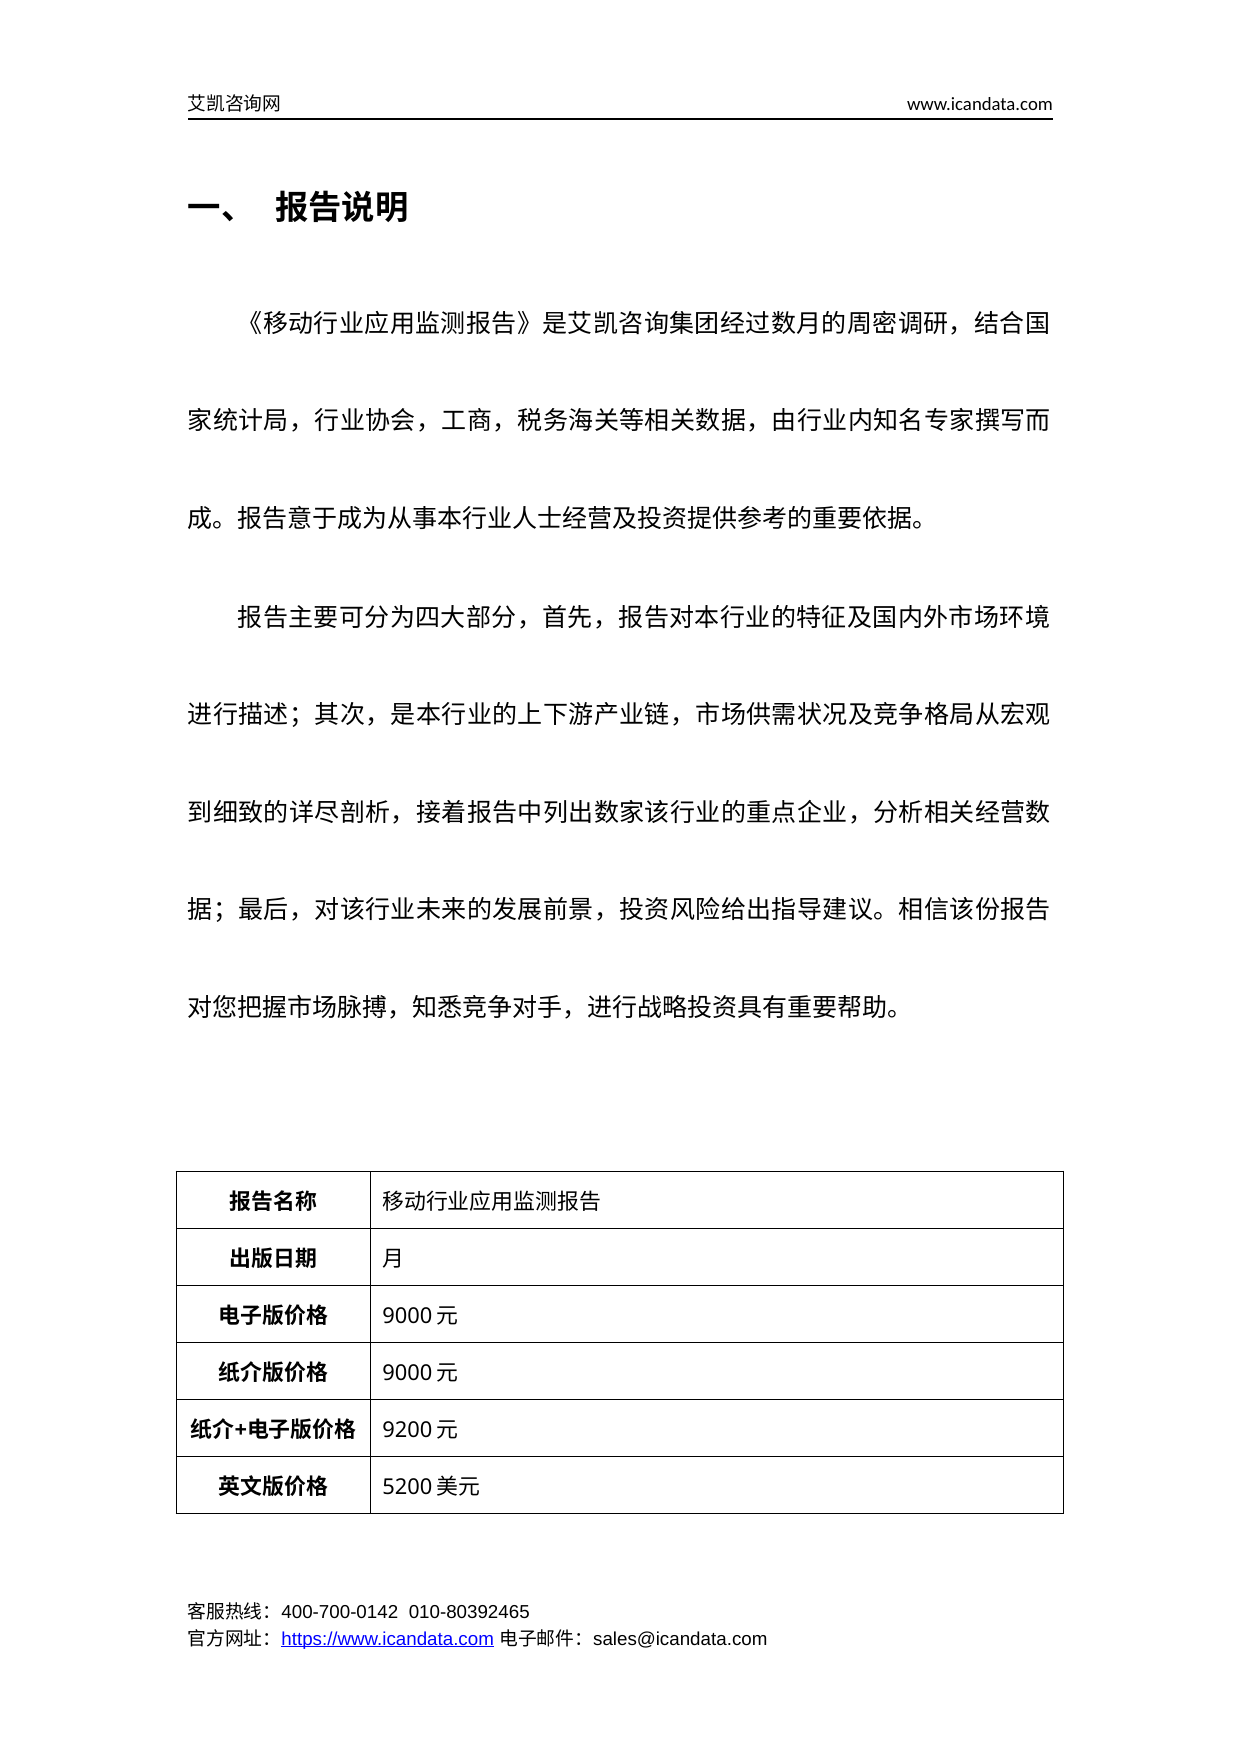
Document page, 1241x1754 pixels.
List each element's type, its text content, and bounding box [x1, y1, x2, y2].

text 《移动行业应用监测报告》是艾凯咨询集团经过数月的周密调研，结合国家统计局，行业协会，工商，税务海关等相关数据，由行业内知名专家撰写而成。报告意于成为从事本行业人士经营及投资提供参考的重要依据。 [187, 289, 1053, 549]
table_cell 英文版价格 [177, 1457, 370, 1513]
table_cell 出版日期 [177, 1229, 370, 1285]
table_cell 5200美元 [371, 1457, 1063, 1513]
text 报告主要可分为四大部分，首先，报告对本行业的特征及国内外市场环境进行描述；其次，是本行业的上下游产业链，市场供需状况及竞争格局从宏观到细致的详尽剖析，接着报告中列出数家该行业的重点企业，分析相关经营数据；最后，对该行业未来的发展前景，投资风险给出指导建议。相信该份报告对您把握市场脉搏，知悉竞争对手，进行战略投资具有重要帮助。 [187, 583, 1053, 1038]
table_cell 纸介+电子版价格 [177, 1400, 370, 1456]
table_header 移动行业应用监测报告 [371, 1172, 1063, 1228]
table_cell 9200元 [371, 1400, 1063, 1456]
table_cell 9000元 [371, 1286, 1063, 1342]
table_cell 月 [371, 1229, 1063, 1285]
table_cell 纸介版价格 [177, 1343, 370, 1399]
subtitle 报告说明 [187, 172, 1053, 237]
table_header 报告名称 [177, 1172, 370, 1228]
table_cell 9000元 [371, 1343, 1063, 1399]
table_cell 电子版价格 [177, 1286, 370, 1342]
